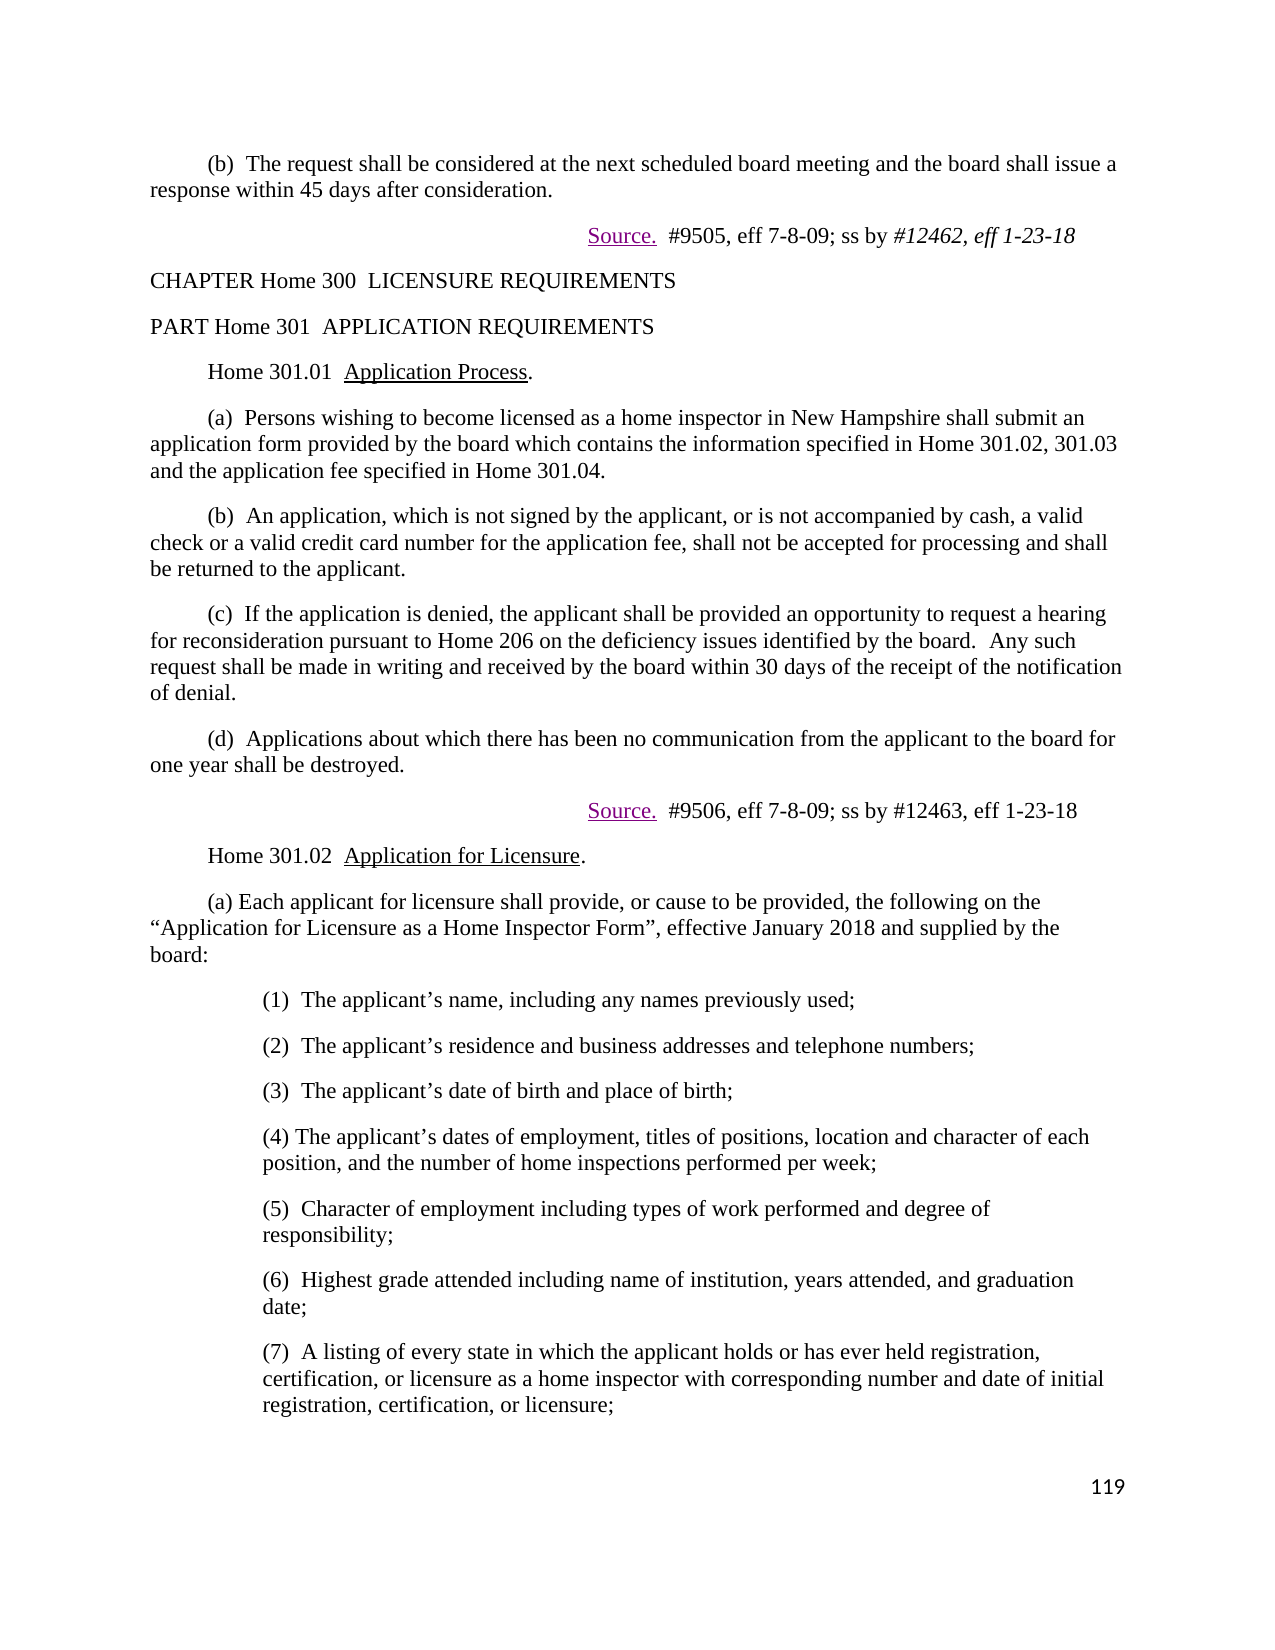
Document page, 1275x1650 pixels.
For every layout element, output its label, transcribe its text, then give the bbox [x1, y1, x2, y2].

text (d) Applications about which there has been no communication from the applicant to the board for one year shall be destroyed. [150, 725, 1125, 778]
text CHAPTER Home 300 LICENSURE REQUIREMENTS [150, 267, 1125, 294]
text (a) Each applicant for licensure shall provide, or cause to be provided, the following on the “Application for Licensure as a Home Inspector Form”, effective January 2018 and supplied by the board: [150, 888, 1125, 967]
text Home 301.02 Application for Licensure. [150, 842, 1125, 869]
text (a) Persons wishing to become licensed as a home inspector in New Hampshire shall submit an application form provided by the board which contains the information specified in Home 301.02, 301.03 and the application fee specified in Home 301.04. [150, 404, 1125, 483]
text (c) If the application is denied, the applicant shall be provided an opportunity to request a hearing for reconsideration pursuant to Home 206 on the deficiency issues identified by the board. Any such request shall be made in writing and received by the board within 30 days of the receipt of the notification of denial. [150, 600, 1125, 706]
text (3) The applicant’s date of birth and place of birth; [262, 1077, 1125, 1103]
text (b) The request shall be considered at the next scheduled board meeting and the board shall issue a response within 45 days after consideration. [150, 150, 1125, 203]
text PART Home 301 APPLICATION REQUIREMENTS [150, 313, 1125, 339]
text (2) The applicant’s residence and business addresses and telephone numbers; [262, 1032, 1125, 1058]
text Source. #9506, eff 7-8-09; ss by #12463, eff 1-23-18 [587, 797, 1127, 823]
text (6) Highest grade attended including name of institution, years attended, and graduation date; [262, 1266, 1125, 1319]
text Source. #9505, eff 7-8-09; ss by #12462, eff 1-23-18 [587, 222, 1127, 248]
text (5) Character of employment including types of work performed and degree of responsibility; [262, 1194, 1125, 1247]
text Home 301.01 Application Process. [150, 358, 1125, 385]
text (4) The applicant’s dates of employment, titles of positions, location and character of each position, and the number of home inspections performed per week; [262, 1123, 1125, 1175]
text (7) A listing of every state in which the applicant holds or has ever held registration, certification, or licensure as a home inspector with corresponding number and date of initial registration, certification, or licensure; [262, 1338, 1125, 1417]
text (b) An application, which is not signed by the applicant, or is not accompanied by cash, a valid check or a valid credit card number for the application fee, shall not be accepted for processing and shall be returned to the applicant. [150, 502, 1125, 581]
text (1) The applicant’s name, including any names previously used; [262, 986, 1125, 1012]
